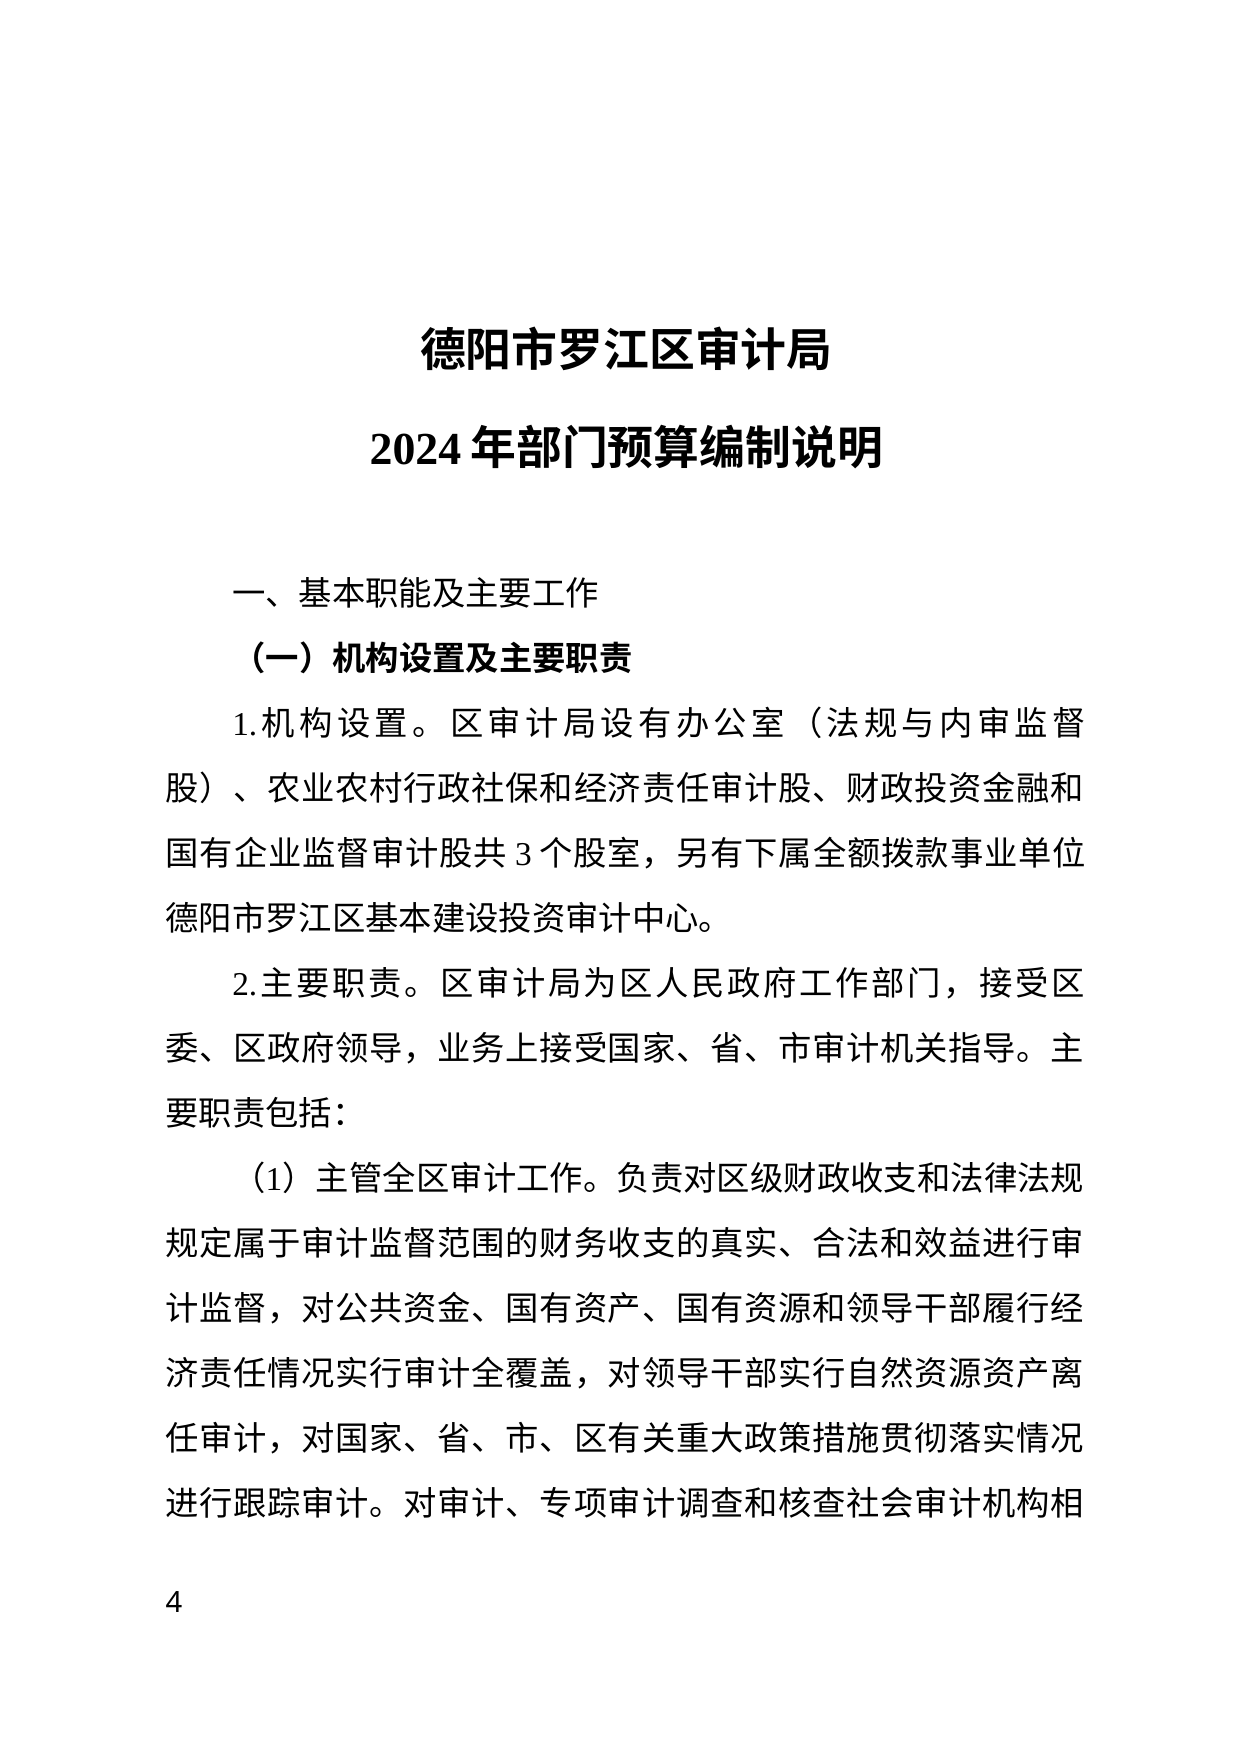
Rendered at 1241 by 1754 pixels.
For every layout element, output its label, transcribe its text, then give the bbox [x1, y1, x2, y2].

text 2.主要职责。区审计局为区人民政府工作部门，接受区委、区政府领导，业务上接受国家、省、市审计机关指导。主要职责包括： [165, 948, 1087, 1143]
subtitle （一）机构设置及主要职责 [165, 623, 1087, 688]
text 1.机构设置。区审计局设有办公室（法规与内审监督股）、农业农村行政社保和经济责任审计股、财政投资金融和国有企业监督审计股共3个股室，另有下属全额拨款事业单位德阳市罗江区基本建设投资审计中心。 [165, 688, 1087, 948]
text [165, 1143, 1087, 1533]
text 德阳市罗江区审计局 [165, 298, 1087, 395]
subtitle 一、基本职能及主要工作 [165, 558, 1087, 623]
text 2024年部门预算编制说明 [165, 395, 1087, 493]
